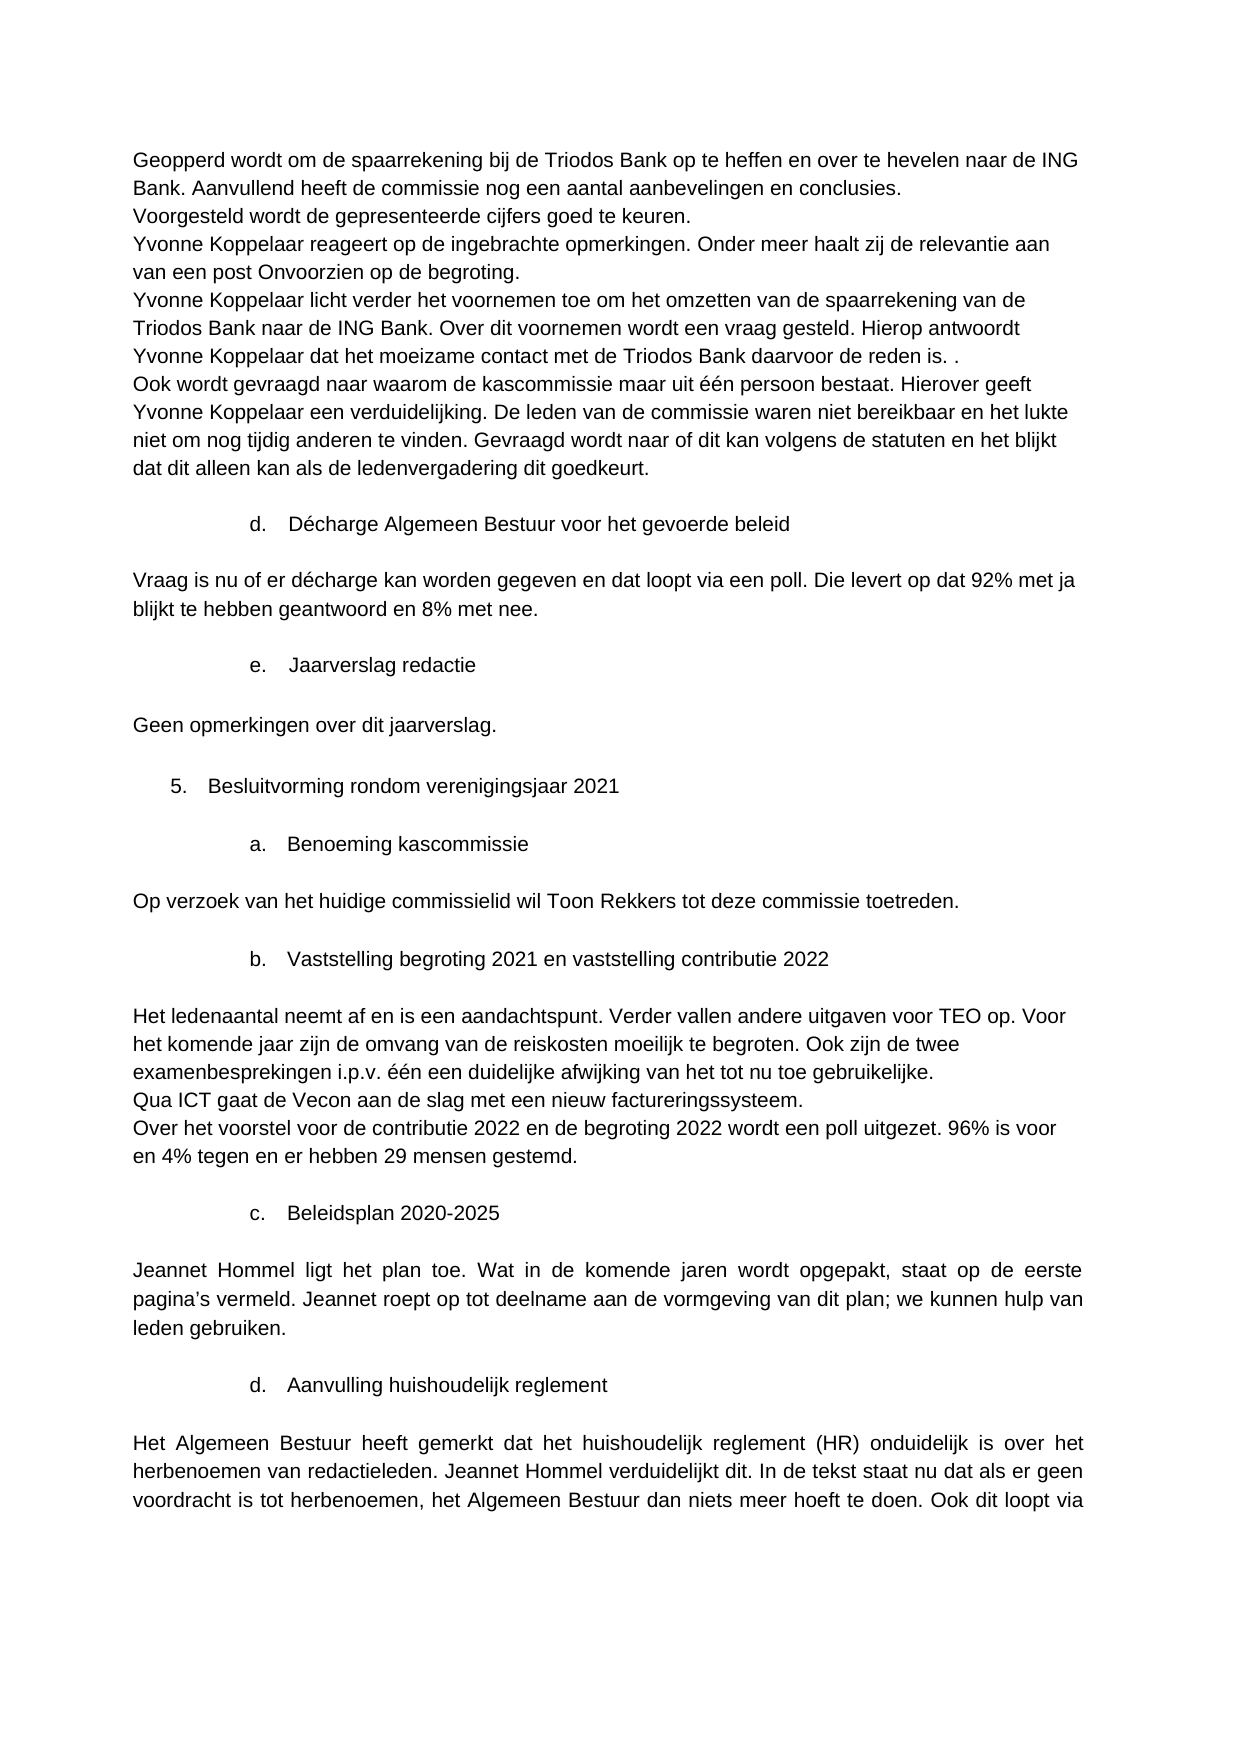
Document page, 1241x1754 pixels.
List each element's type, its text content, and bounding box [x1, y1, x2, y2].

text Jeannet Hommel ligt het plan toe. Wat in de komende jaren wordt opgepakt, staat op de eerste pagina’s vermeld. Jeannet roept op tot deelname aan de vormgeving van dit plan; we kunnen hulp van leden gebruiken. [133, 1258, 1085, 1339]
text Vraag is nu of er décharge kan worden gegeven en dat loopt via een poll. Die levert op dat 92% met ja blijkt te hebben geantwoord en 8% met nee. [133, 568, 1085, 620]
text Op verzoek van het huidige commissielid wil Toon Rekkers tot deze commissie toetreden. [133, 889, 1085, 913]
list Vaststelling begroting 2021 en vaststelling contributie 2022 [249, 947, 1085, 971]
text Ook wordt gevraagd naar waarom de kascommissie maar uit één persoon bestaat. Hierover geeft Yvonne Koppelaar een verduidelijking. De leden van de commissie waren niet bereikbaar en het lukte niet om nog tijdig anderen te vinden. Gevraagd wordt naar of dit kan volgens de statuten en het blijkt dat dit alleen kan als de ledenvergadering dit goedkeurt. [133, 372, 1085, 480]
text Het ledenaantal neemt af en is een aandachtspunt. Verder vallen andere uitgaven voor TEO op. Voor het komende jaar zijn de omvang van de reiskosten moeilijk te begroten. Ook zijn de twee examenbesprekingen i.p.v. één een duidelijke afwijking van het tot nu toe gebruikelijke. [133, 1003, 1085, 1083]
text Qua ICT gaat de Vecon aan de slag met een nieuw factureringssysteem. [133, 1088, 1085, 1112]
text Geopperd wordt om de spaarrekening bij de Triodos Bank op te heffen en over te hevelen naar de ING Bank. Aanvullend heeft de commissie nog een aantal aanbevelingen en conclusies. [133, 148, 1085, 200]
list Beleidsplan 2020-2025 [249, 1200, 1085, 1224]
list Benoeming kascommissie [249, 832, 1085, 856]
list Besluitvorming rondom verenigingsjaar 2021 [170, 774, 1085, 798]
text Voorgesteld wordt de gepresenteerde cijfers goed te keuren. [133, 204, 1085, 228]
text Yvonne Koppelaar reageert op de ingebrachte opmerkingen. Onder meer haalt zij de relevantie aan van een post Onvoorzien op de begroting. [133, 232, 1085, 284]
list Aanvulling huishoudelijk reglement [249, 1373, 1085, 1397]
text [133, 1430, 1085, 1512]
list Jaarverslag redactie [249, 652, 1085, 676]
text Geen opmerkingen over dit jaarverslag. [133, 713, 1085, 737]
text Over het voorstel voor de contributie 2022 en de begroting 2022 wordt een poll uitgezet. 96% is voor en 4% tegen en er hebben 29 mensen gestemd. [133, 1116, 1085, 1168]
list Décharge Algemeen Bestuur voor het gevoerde beleid [249, 512, 1085, 536]
text Yvonne Koppelaar licht verder het voornemen toe om het omzetten van de spaarrekening van de Triodos Bank naar de ING Bank. Over dit voornemen wordt een vraag gesteld. Hierop antwoordt Yvonne Koppelaar dat het moeizame contact met de Triodos Bank daarvoor de reden is. . [133, 288, 1085, 368]
